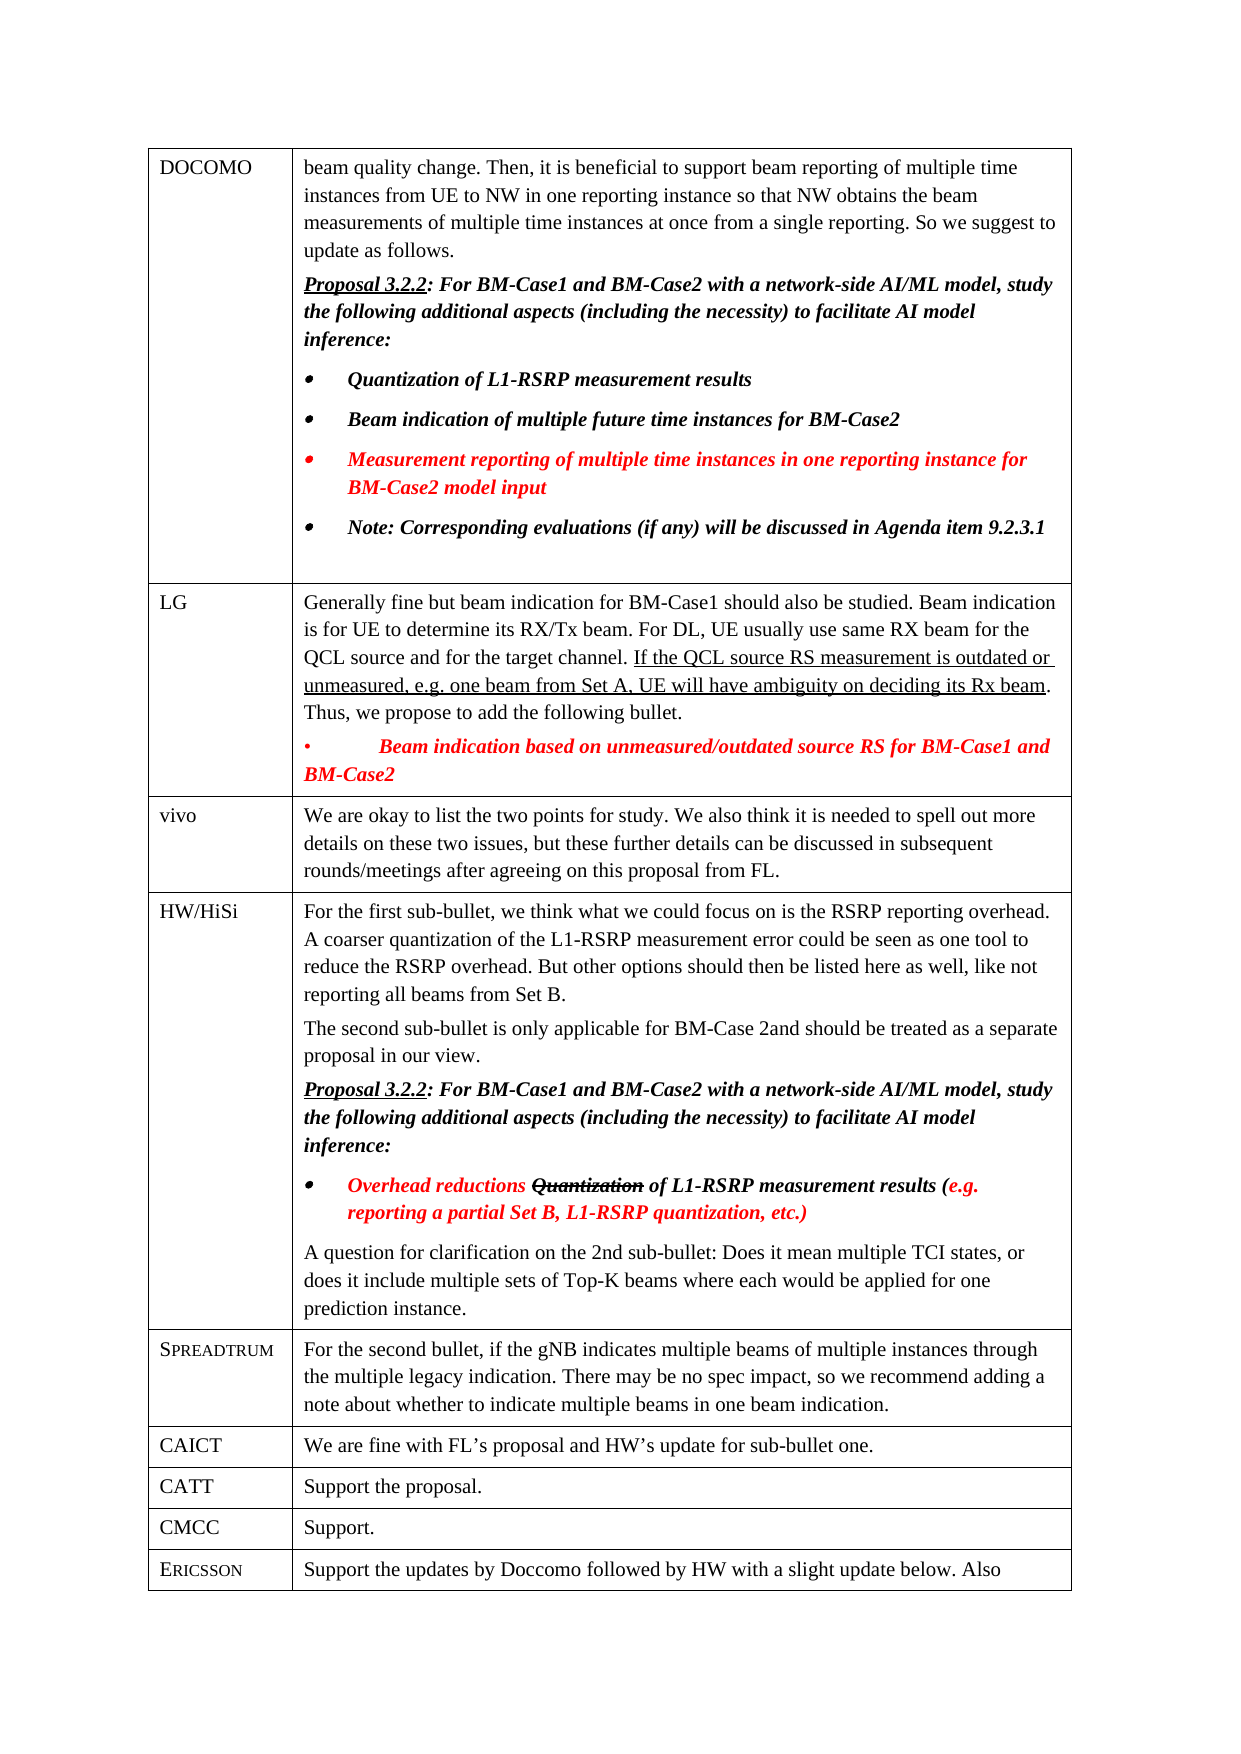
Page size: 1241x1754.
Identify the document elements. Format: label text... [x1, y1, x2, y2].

table_cell For the second bullet, if the gNB indicates multiple beams of multiple instances through the multiple legacy indication. There may be no spec impact, so we recommend adding a note about whether to indicate multiple beams in one beam indication. [293, 1330, 1071, 1426]
table_cell LG [149, 584, 292, 796]
table_cell CMCC [149, 1509, 292, 1549]
table_cell Generally fine but beam indication for BM-Case1 should also be studied. Beam indication is for UE to determine its RX/Tx beam. For DL, UE usually use same RX beam for the QCL source and for the target channel. If the QCL source RS measurement is outdated or unmeasured, e.g. one beam from Set A, UE will have ambiguity on deciding its Rx beam. Thus, we propose to add the following bullet. • Beam indication based on unmeasured/outdated source RS for BM-Case1 and BM-Case2 [293, 584, 1071, 796]
table_cell Support the proposal. [293, 1468, 1071, 1508]
table_cell vivo [149, 797, 292, 892]
table_cell CAICT [149, 1427, 292, 1467]
table_cell Ericsson [149, 1550, 292, 1590]
table_cell Support. [293, 1509, 1071, 1549]
table_cell Spreadtrum [149, 1330, 292, 1426]
table_cell For the first sub-bullet, we think what we could focus on is the RSRP reporting overhead. A coarser quantization of the L1-RSRP measurement error could be seen as one tool to reduce the RSRP overhead. But other options should then be listed here as well, like not reporting all beams from Set B. The second sub-bullet is only applicable for BM-Case 2and should be treated as a separate proposal in our view. Proposal 3.2.2: For BM-Case1 and BM-Case2 with a network-side AI/ML model, study the following additional aspects (including the necessity) to facilitate AI model inference: Overhead reductions Quantization of L1-RSRP measurement results (e.g. reporting a partial Set B, L1-RSRP quantization, etc.) A question for clarification on the 2nd sub-bullet: Does it mean multiple TCI states, or does it include multiple sets of Top-K beams where each would be applied for one prediction instance. [293, 893, 1071, 1329]
table_cell We are okay to list the two points for study. We also think it is needed to spell out more details on these two issues, but these further details can be discussed in subsequent rounds/meetings after agreeing on this proposal from FL. [293, 797, 1071, 892]
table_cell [293, 1550, 1071, 1590]
table_cell NTT DOCOMO [149, 149, 292, 582]
table_cell HW/HiSi [149, 893, 292, 1329]
table_cell We are fine with FL’s proposal and HW’s update for sub-bullet one. [293, 1427, 1071, 1467]
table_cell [293, 149, 1071, 582]
table_cell CATT [149, 1468, 292, 1508]
